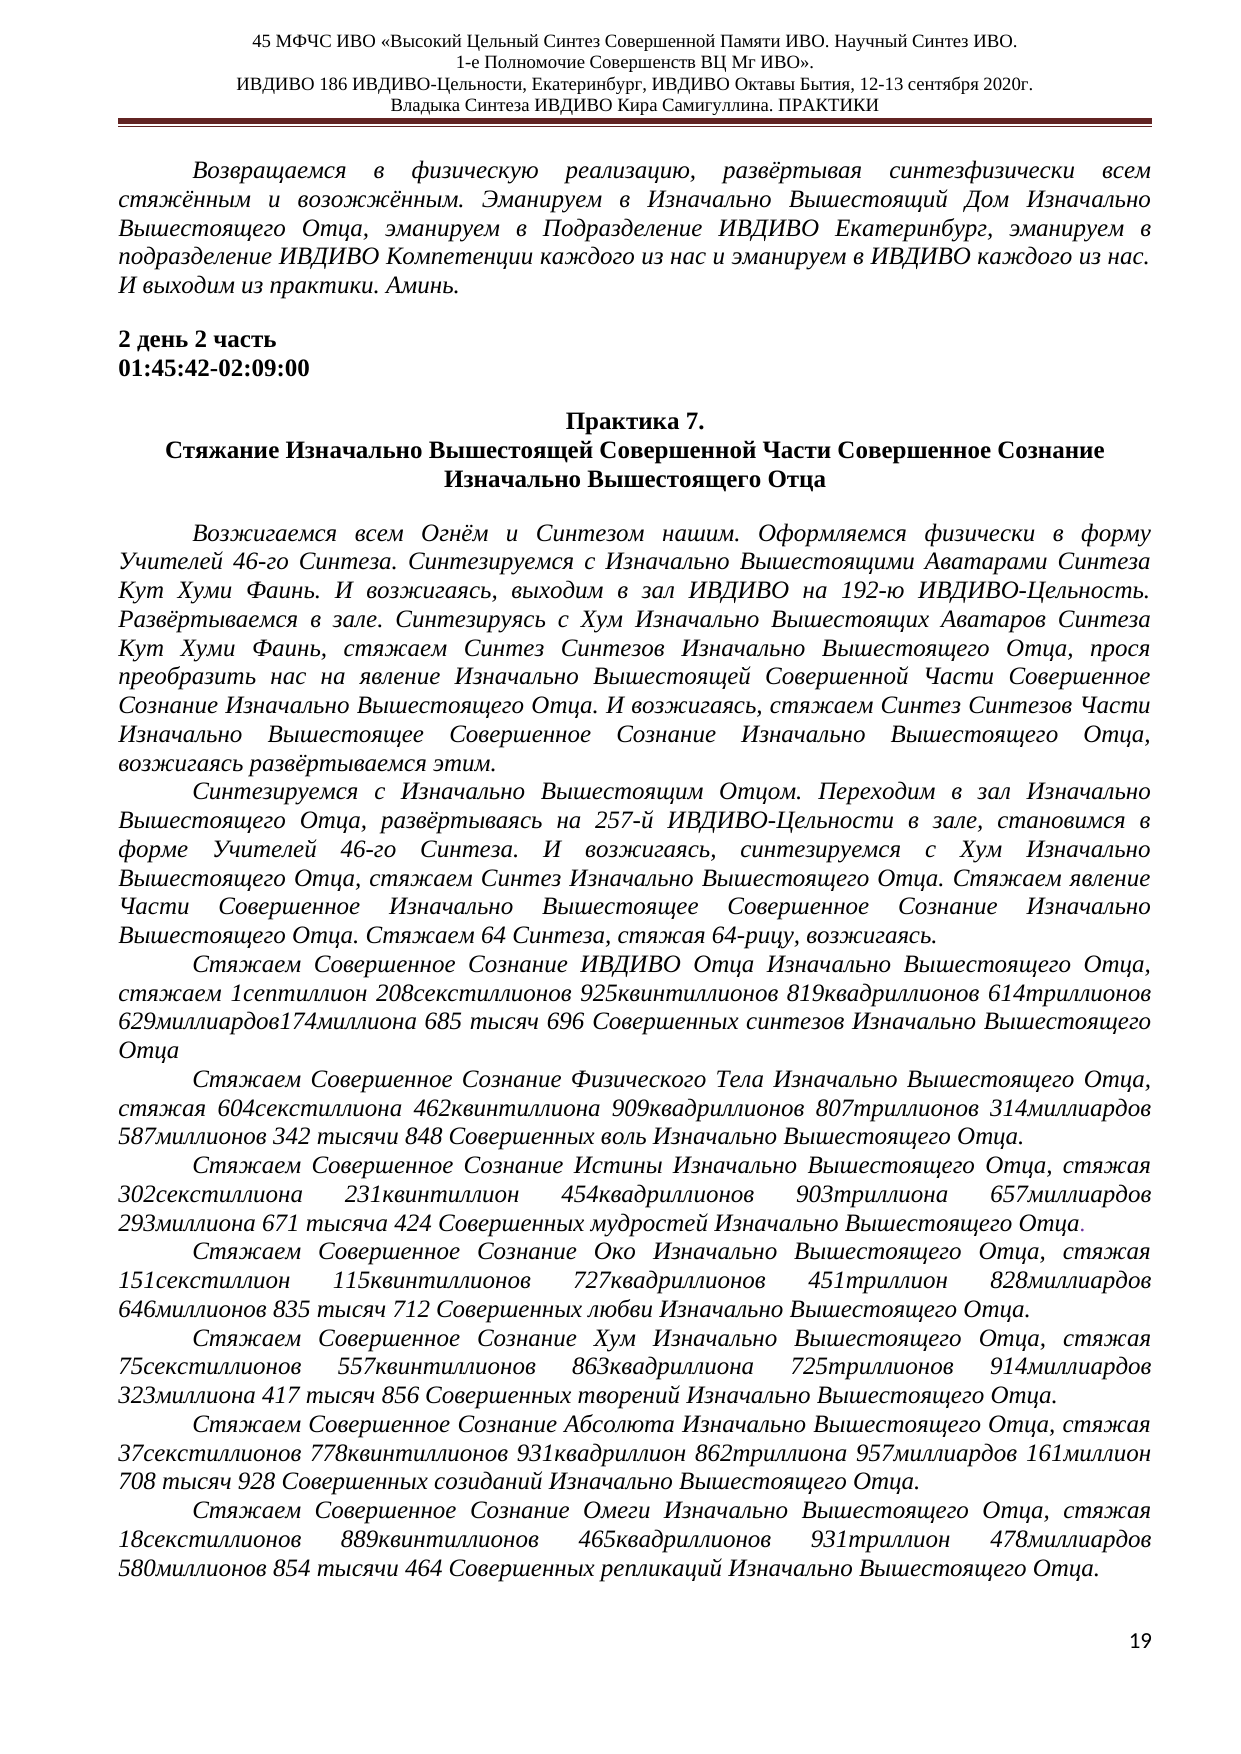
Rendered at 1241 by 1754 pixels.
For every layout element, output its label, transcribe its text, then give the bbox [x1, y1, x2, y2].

text Стяжаем Совершенное Сознание Омеги Изначально Вышестоящего Отца, стяжая 18секстиллионов 889квинтиллионов 465квадриллионов 931триллион 478миллиардов 580миллионов 854 тысячи 464 Совершенных репликаций Изначально Вышестоящего Отца. [118, 1495, 1152, 1581]
text Стяжаем Совершенное Сознание Абсолюта Изначально Вышестоящего Отца, стяжая 37секстиллионов 778квинтиллионов 931квадриллион 862триллиона 957миллиардов 161миллион 708 тысяч 928 Совершенных созиданий Изначально Вышестоящего Отца. [118, 1409, 1152, 1495]
text Стяжаем Совершенное Сознание Хум Изначально Вышестоящего Отца, стяжая 75секстиллионов 557квинтиллионов 863квадриллиона 725триллионов 914миллиардов 323миллиона 417 тысяч 856 Совершенных творений Изначально Вышестоящего Отца. [118, 1323, 1152, 1409]
text Стяжаем Совершенное Сознание Физического Тела Изначально Вышестоящего Отца, стяжая 604секстиллиона 462квинтиллиона 909квадриллионов 807триллионов 314миллиардов 587миллионов 342 тысячи 848 Совершенных воль Изначально Вышестоящего Отца. [118, 1064, 1152, 1150]
text Возвращаемся в физическую реализацию, развёртывая синтезфизически всем стяжённым и возожжённым. Эманируем в Изначально Вышестоящий Дом Изначально Вышестоящего Отца, эманируем в Подразделение ИВДИВО Екатеринбург, эманируем в подразделение ИВДИВО Компетенции каждого из нас и эманируем в ИВДИВО каждого из нас. И выходим из практики. Аминь. [118, 155, 1152, 299]
text Синтезируемся с Изначально Вышестоящим Отцом. Переходим в зал Изначально Вышестоящего Отца, развёртываясь на 257-й ИВДИВО-Цельности в зале, становимся в форме Учителей 46-го Синтеза. И возжигаясь, синтезируемся с Хум Изначально Вышестоящего Отца, стяжаем Синтез Изначально Вышестоящего Отца. Стяжаем явление Части Совершенное Изначально Вышестоящее Совершенное Сознание Изначально Вышестоящего Отца. Стяжаем 64 Синтеза, стяжая 64-рицу, возжигаясь. [118, 776, 1152, 949]
text Стяжаем Совершенное Сознание Око Изначально Вышестоящего Отца, стяжая 151секстиллион 115квинтиллионов 727квадриллионов 451триллион 828миллиардов 646миллионов 835 тысяч 712 Совершенных любви Изначально Вышестоящего Отца. [118, 1236, 1152, 1323]
subtitle Практика 7. Стяжание Изначально Вышестоящей Совершенной Части Совершенное Сознание Изначально Вышестоящего Отца [118, 406, 1152, 493]
text Возжигаемся всем Огнём и Синтезом нашим. Оформляемся физически в форму Учителей 46-го Синтеза. Синтезируемся с Изначально Вышестоящими Аватарами Синтеза Кут Хуми Фаинь. И возжигаясь, выходим в зал ИВДИВО на 192-ю ИВДИВО-Цельность. Развёртываемся в зале. Синтезируясь с Хум Изначально Вышестоящих Аватаров Синтеза Кут Хуми Фаинь, стяжаем Синтез Синтезов Изначально Вышестоящего Отца, прося преобразить нас на явление Изначально Вышестоящей Совершенной Части Совершенное Сознание Изначально Вышестоящего Отца. И возжигаясь, стяжаем Синтез Синтезов Части Изначально Вышестоящее Совершенное Сознание Изначально Вышестоящего Отца, возжигаясь развёртываемся этим. [118, 518, 1152, 776]
text Стяжаем Совершенное Сознание Истины Изначально Вышестоящего Отца, стяжая 302секстиллиона 231квинтиллион 454квадриллионов 903триллиона 657миллиардов 293миллиона 671 тысяча 424 Совершенных мудростей Изначально Вышестоящего Отца. [118, 1150, 1152, 1236]
text 2 день 2 часть 01:45:42-02:09:00 [118, 324, 1152, 381]
text Стяжаем Совершенное Сознание ИВДИВО Отца Изначально Вышестоящего Отца, стяжаем 1септиллион 208секстиллионов 925квинтиллионов 819квадриллионов 614триллионов 629миллиардов174миллиона 685 тысяч 696 Совершенных синтезов Изначально Вышестоящего Отца [118, 949, 1152, 1064]
